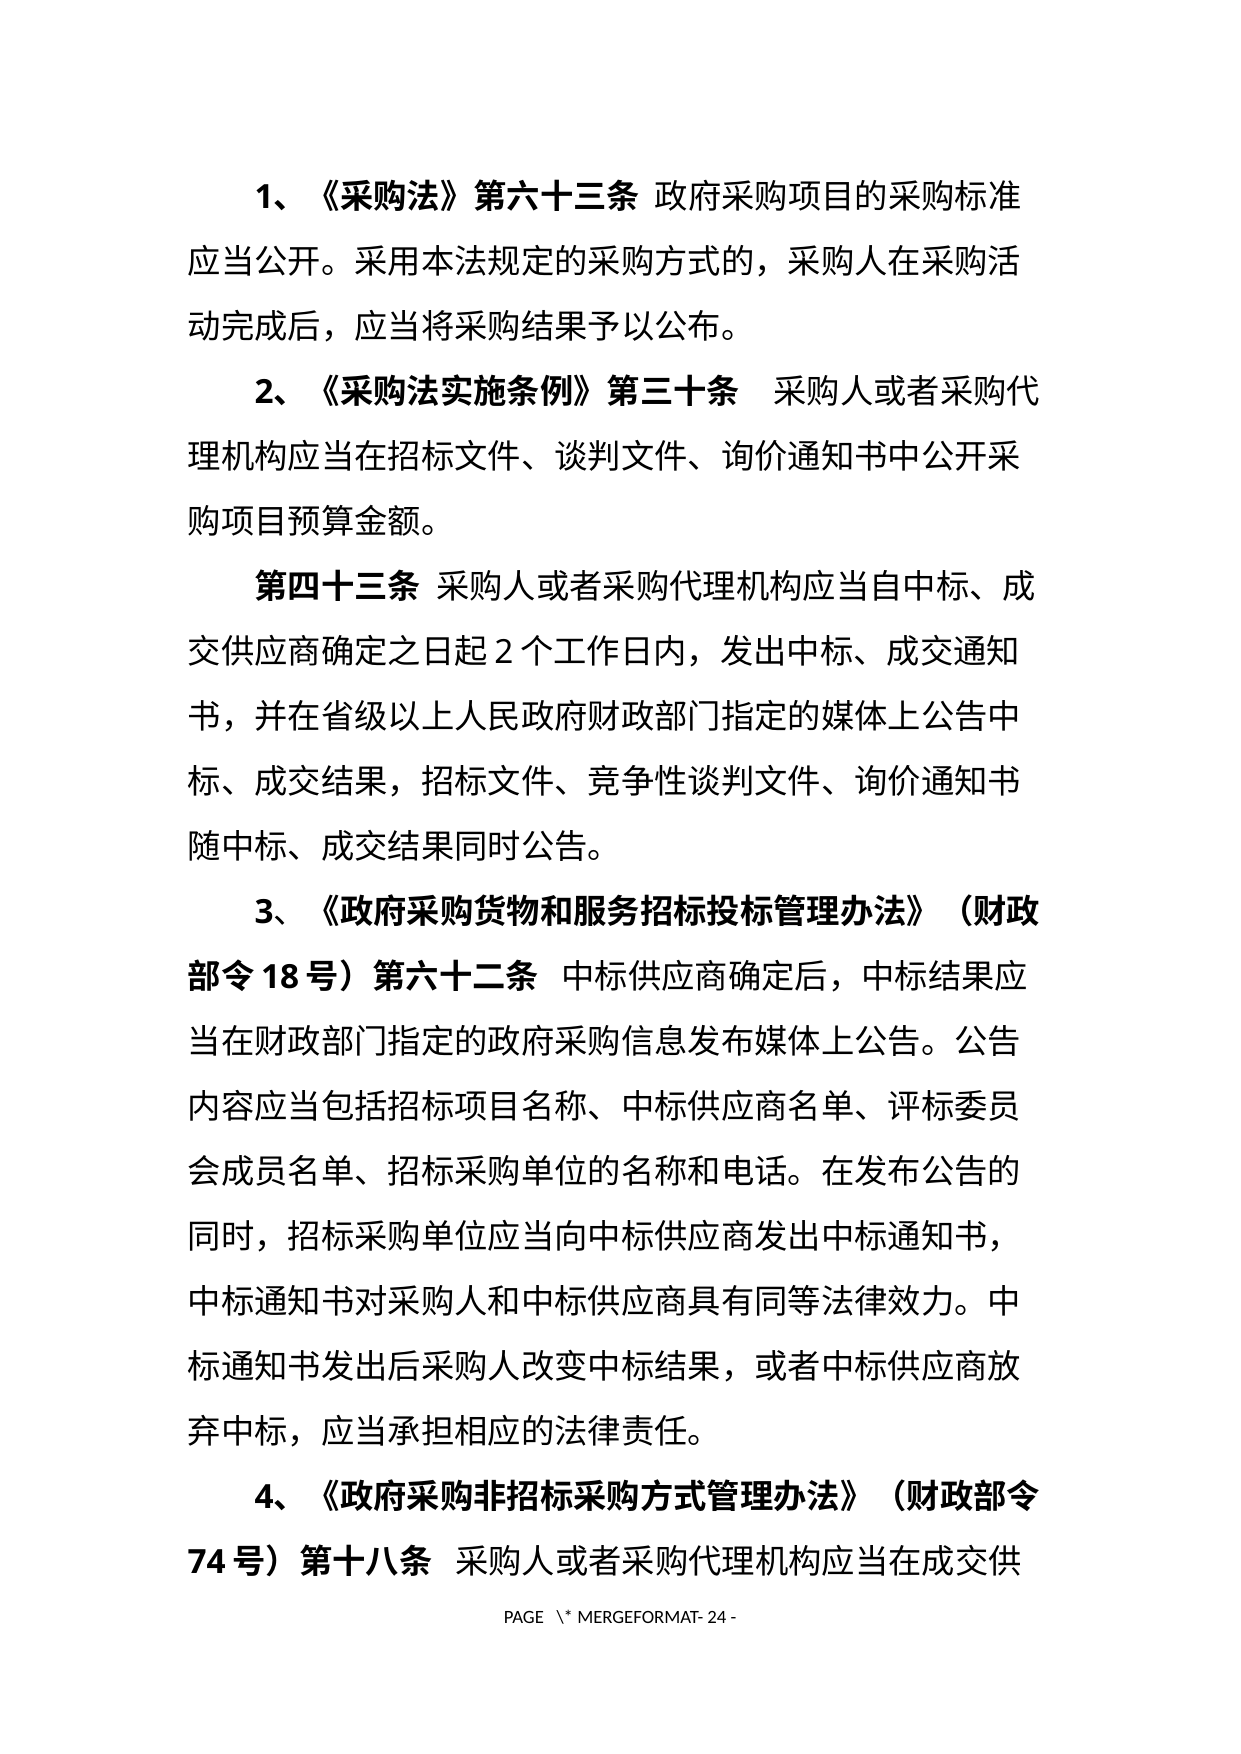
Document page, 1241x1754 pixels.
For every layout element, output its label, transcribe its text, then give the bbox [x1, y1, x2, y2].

text 3、《政府采购货物和服务招标投标管理办法》（财政部令18号）第六十二条 中标供应商确定后，中标结果应当在财政部门指定的政府采购信息发布媒体上公告。公告内容应当包括招标项目名称、中标供应商名单、评标委员会成员名单、招标采购单位的名称和电话。在发布公告的同时，招标采购单位应当向中标供应商发出中标通知书，中标通知书对采购人和中标供应商具有同等法律效力。中标通知书发出后采购人改变中标结果，或者中标供应商放弃中标，应当承担相应的法律责任。 [187, 877, 1053, 1462]
text 1、《采购法》第六十三条 政府采购项目的采购标准应当公开。采用本法规定的采购方式的，采购人在采购活动完成后，应当将采购结果予以公布。 [187, 162, 1053, 357]
text 2、《采购法实施条例》第三十条 采购人或者采购代理机构应当在招标文件、谈判文件、询价通知书中公开采购项目预算金额。 [187, 357, 1053, 552]
text 第四十三条 采购人或者采购代理机构应当自中标、成交供应商确定之日起2个工作日内，发出中标、成交通知书，并在省级以上人民政府财政部门指定的媒体上公告中标、成交结果，招标文件、竞争性谈判文件、询价通知书随中标、成交结果同时公告。 [187, 552, 1053, 877]
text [187, 1462, 1053, 1592]
